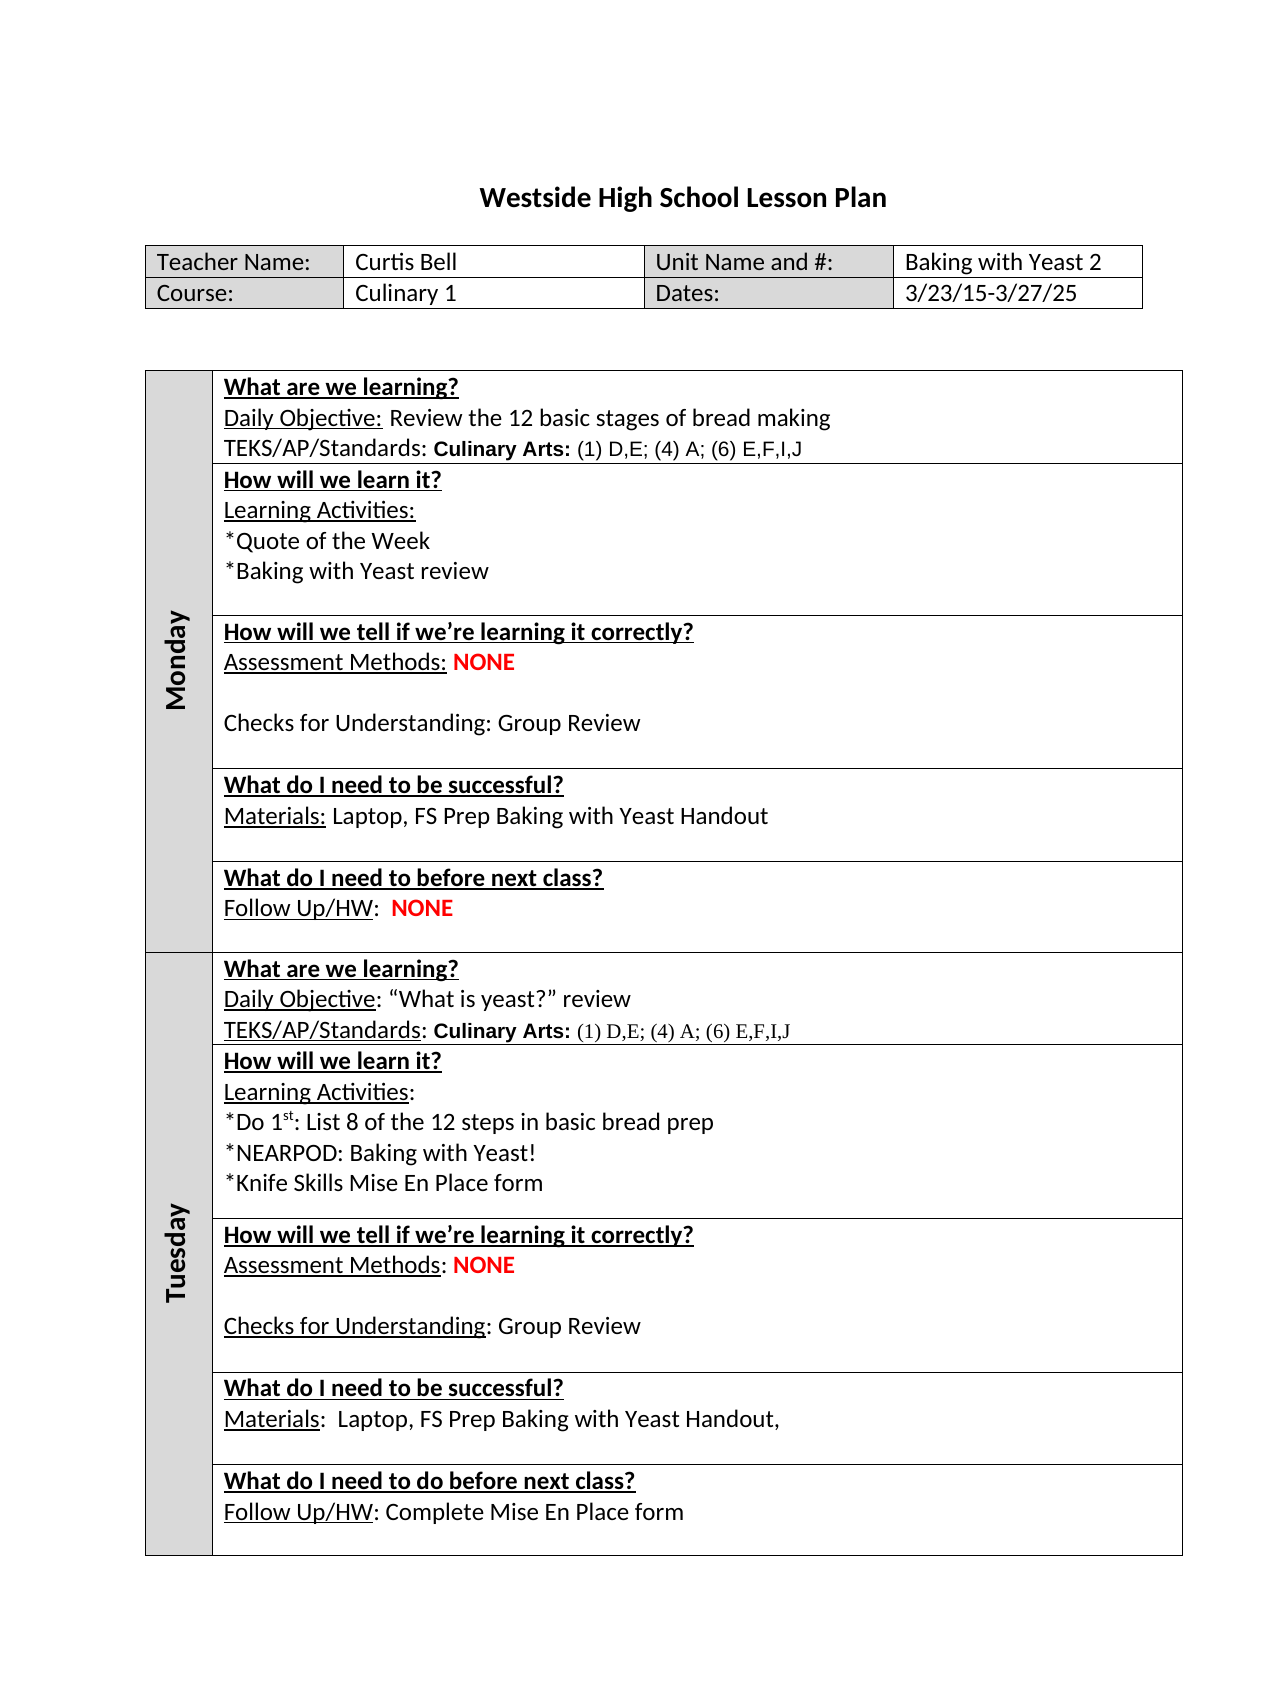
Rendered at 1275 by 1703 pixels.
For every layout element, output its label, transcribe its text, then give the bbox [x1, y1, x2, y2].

table_header Monday [146, 371, 212, 952]
table_cell What do I need to be successful? Materials: Laptop, FS Prep Baking with Yeast Handout, [213, 1373, 1182, 1464]
table_cell How will we learn it? Learning Activities: *Quote of the Week *Baking with Yeast review [213, 464, 1182, 615]
table_cell What are we learning? Daily Objective: “What is yeast?” review TEKS/AP/Standards: Culinary Arts: (1) D,E; (4) A; (6) E,F,I,J [213, 953, 1182, 1044]
table_header Baking with Yeast 2 [894, 246, 1142, 277]
table_cell How will we learn it? Learning Activities: *Do 1st: List 8 of the 12 steps in basic bread prep *NEARPOD: Baking with Yeast! *Knife Skills Mise En Place form [213, 1045, 1182, 1218]
table_cell Culinary 1 [344, 278, 644, 308]
table_cell How will we tell if we’re learning it correctly? Assessment Methods: NONE Checks for Understanding: Group Review [213, 616, 1182, 768]
table_cell What do I need to before next class? Follow Up/HW: NONE [213, 862, 1182, 952]
table_header Teacher Name: [146, 246, 343, 277]
table_cell Tuesday [146, 953, 212, 1555]
text Westside High School Lesson Plan [145, 179, 1222, 214]
table_cell Dates: [645, 278, 893, 308]
table_header Unit Name and #: [645, 246, 893, 277]
table_cell How will we tell if we’re learning it correctly? Assessment Methods: NONE Checks for Understanding: Group Review [213, 1219, 1182, 1372]
table_header What are we learning? Daily Objective: Review the 12 basic stages of bread making TEKS/AP/Standards: Culinary Arts: (1) D,E; (4) A; (6) E,F,I,J [213, 371, 1182, 463]
table_header Curtis Bell [344, 246, 644, 277]
table_cell 3/23/15-3/27/25 [894, 278, 1142, 308]
table_cell Course: [146, 278, 343, 308]
table_cell What do I need to do before next class? Follow Up/HW: Complete Mise En Place form [213, 1465, 1182, 1555]
table_cell What do I need to be successful? Materials: Laptop, FS Prep Baking with Yeast Handout [213, 769, 1182, 861]
